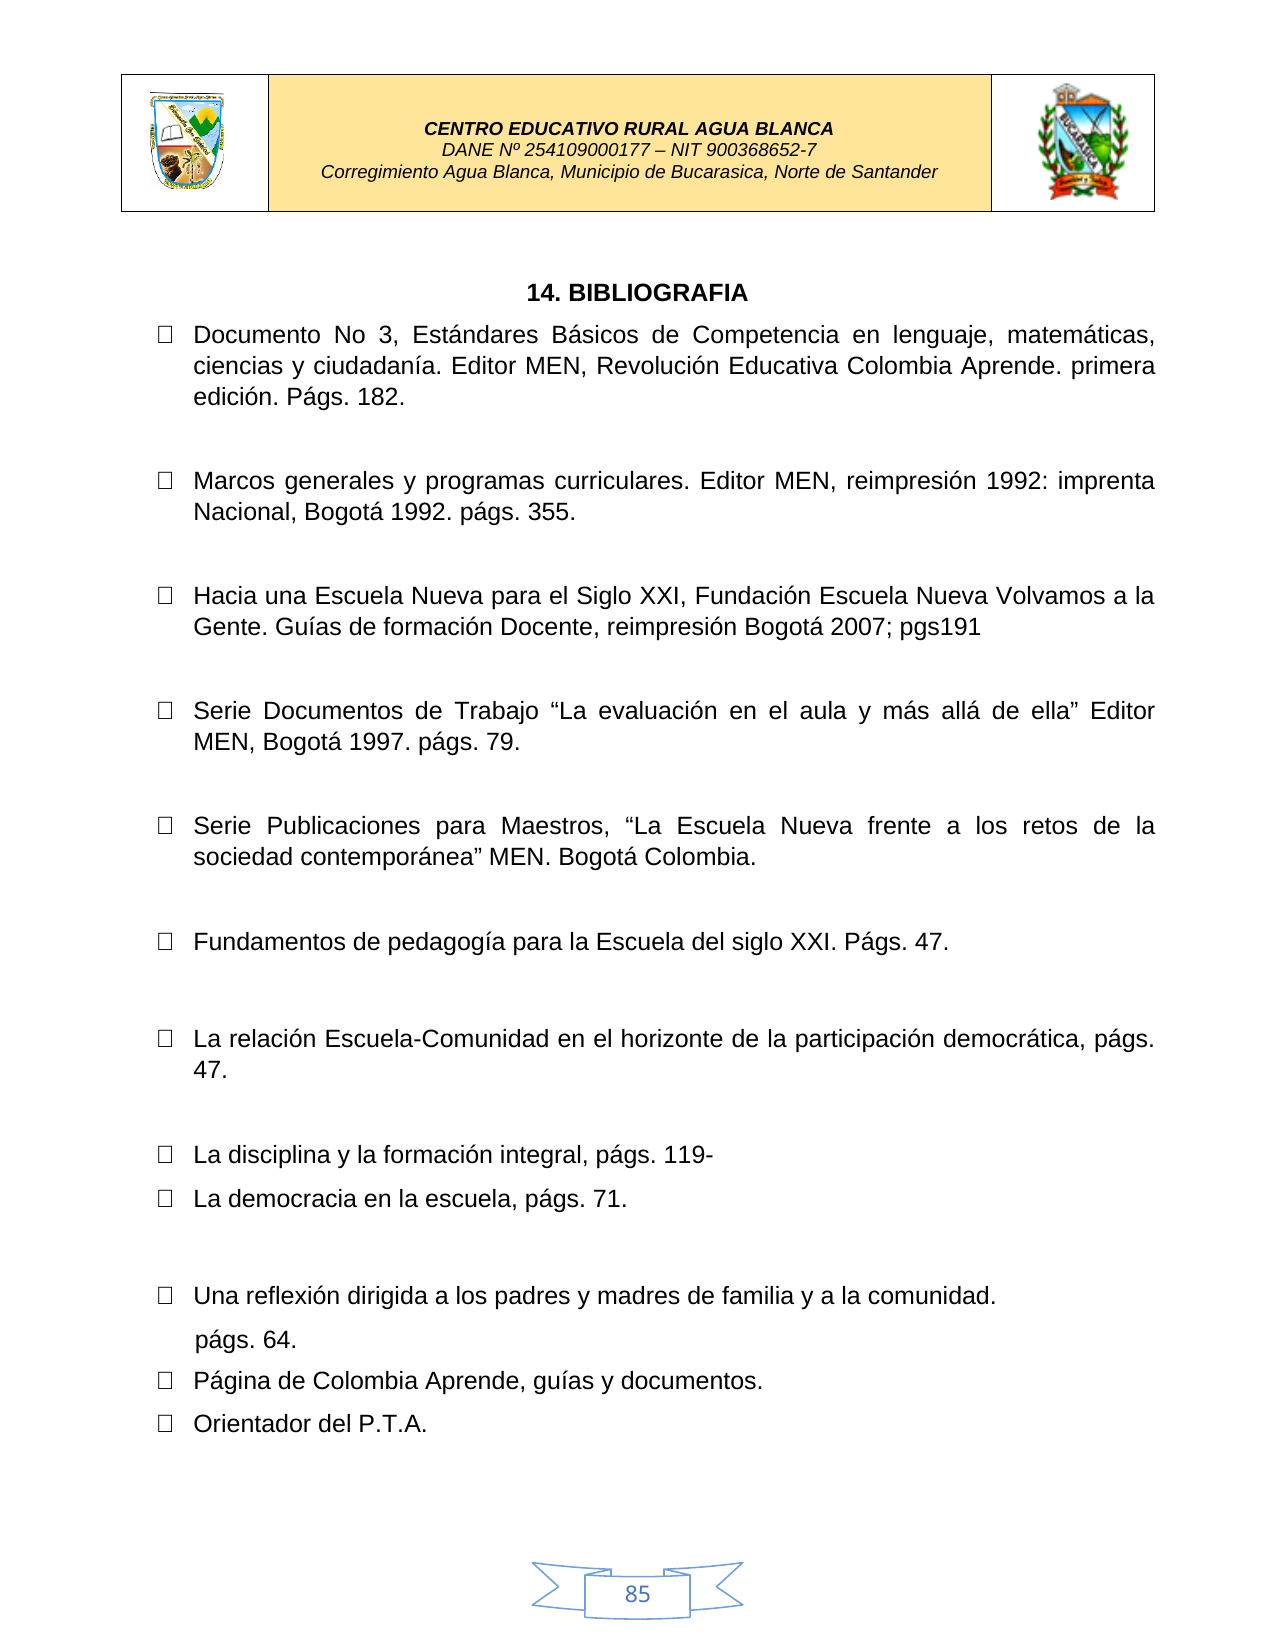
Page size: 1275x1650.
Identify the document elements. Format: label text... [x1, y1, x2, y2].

list La democracia en la escuela, págs. 71. [156, 1184, 1157, 1212]
list Orientador del P.T.A. [156, 1409, 1157, 1438]
list Serie Publicaciones para Maestros, “La Escuela Nueva frente a los retos de la sociedad contemporánea” MEN. Bogotá Colombia. [156, 811, 1157, 871]
list Documento No 3, Estándares Básicos de Competencia en lenguaje, matemáticas, ciencias y ciudadanía. Editor MEN, Revolución Educativa Colombia Aprende. primera edición. Págs. 182. [156, 319, 1157, 410]
list La relación Escuela-Comunidad en el horizonte de la participación democrática, págs. 47. [156, 1024, 1157, 1084]
list Página de Colombia Aprende, guías y documentos. [156, 1366, 1157, 1394]
list Marcos generales y programas curriculares. Editor MEN, reimpresión 1992: imprenta Nacional, Bogotá 1992. págs. 355. [156, 466, 1157, 526]
list La disciplina y la formación integral, págs. 119- [156, 1140, 1157, 1169]
text 14. BIBLIOGRAFIA [118, 278, 1157, 307]
text págs. 64. [118, 1324, 1157, 1353]
list Una reflexión dirigida a los padres y madres de familia y a la comunidad. [156, 1281, 1157, 1310]
list Serie Documentos de Trabajo “La evaluación en el aula y más allá de ella” Editor MEN, Bogotá 1997. págs. 79. [156, 696, 1157, 756]
list Fundamentos de pedagogía para la Escuela del siglo XXI. Págs. 47. [156, 927, 1157, 956]
list Hacia una Escuela Nueva para el Siglo XXI, Fundación Escuela Nueva Volvamos a la Gente. Guías de formación Docente, reimpresión Bogotá 2007; pgs191 [156, 581, 1157, 641]
picture [148, 92, 223, 187]
